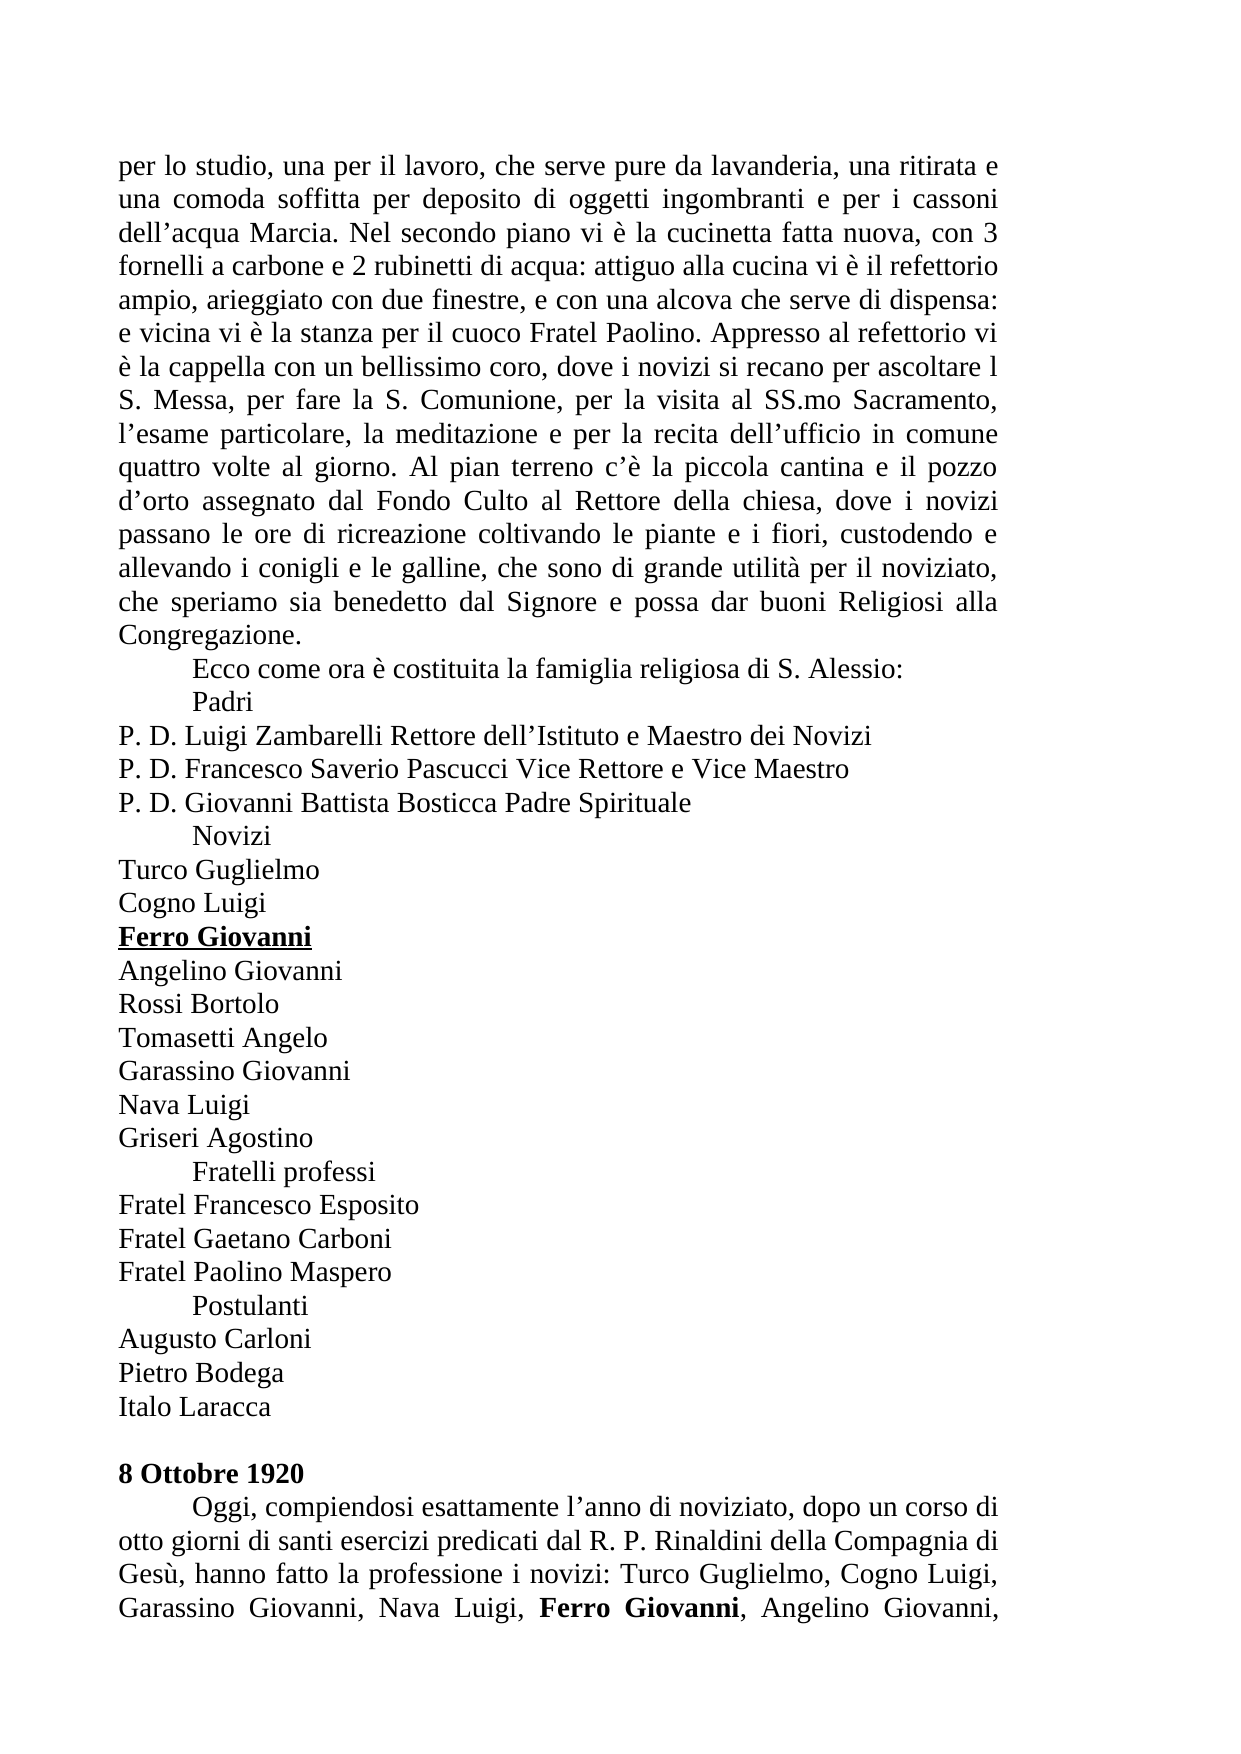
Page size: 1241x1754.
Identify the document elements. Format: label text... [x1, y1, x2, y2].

text Garassino Giovanni [118, 1053, 999, 1087]
text P. D. Luigi Zambarelli Rettore dell’Istituto e Maestro dei Novizi [118, 718, 999, 751]
text Ecco come ora è costituita la famiglia religiosa di S. Alessio: [118, 651, 999, 684]
text Novizi [118, 818, 999, 852]
text Rossi Bortolo [118, 986, 999, 1020]
text Fratel Francesco Esposito [118, 1187, 999, 1221]
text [118, 1489, 999, 1623]
text Fratel Paolino Maspero [118, 1254, 999, 1288]
text Griseri Agostino [118, 1120, 999, 1154]
text Tomasetti Angelo [118, 1020, 999, 1053]
text Ferro Giovanni [118, 919, 999, 953]
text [118, 148, 999, 651]
text Fratelli professi [118, 1154, 999, 1187]
text Postulanti [118, 1288, 999, 1322]
text Padri [118, 684, 999, 718]
text Italo Laracca [118, 1389, 999, 1422]
text Pietro Bodega [118, 1355, 999, 1389]
text P. D. Francesco Saverio Pascucci Vice Rettore e Vice Maestro [118, 751, 999, 785]
text Angelino Giovanni [118, 953, 999, 986]
text 8 Ottobre 1920 [118, 1456, 999, 1489]
text P. D. Giovanni Battista Bosticca Padre Spirituale [118, 785, 999, 818]
text Augusto Carloni [118, 1322, 999, 1355]
text Fratel Gaetano Carboni [118, 1221, 999, 1254]
text Nava Luigi [118, 1087, 999, 1120]
text Turco Guglielmo [118, 852, 999, 886]
text Cogno Luigi [118, 886, 999, 919]
